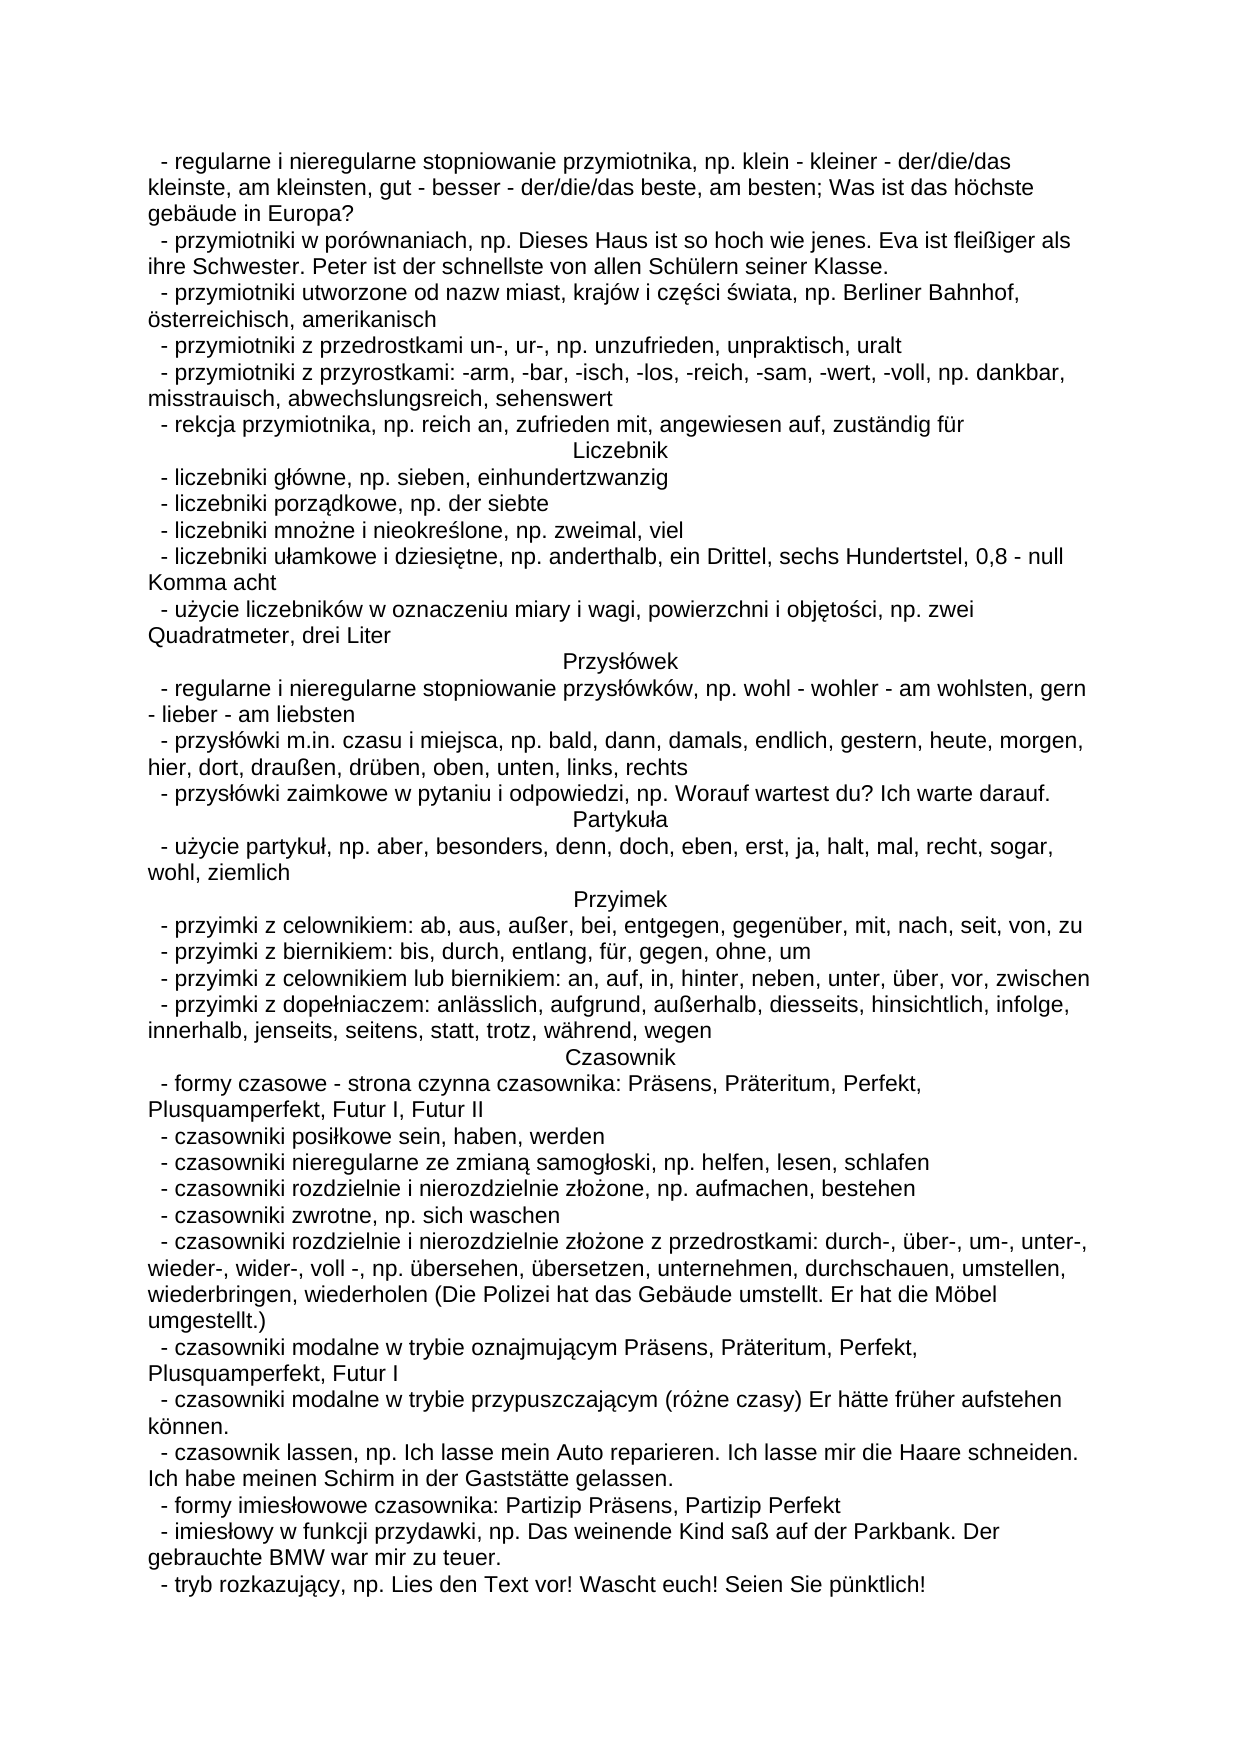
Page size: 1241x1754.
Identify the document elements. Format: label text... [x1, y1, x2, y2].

text - czasownik lassen, np. Ich lasse mein Auto reparieren. Ich lasse mir die Haare schneiden. Ich habe meinen Schirm in der Gaststätte gelassen. [148, 1439, 1093, 1492]
text - czasowniki rozdzielnie i nierozdzielnie złożone z przedrostkami: durch-, über-, um-, unter-, wieder-, wider-, voll -, np. übersehen, übersetzen, unternehmen, durchschauen, umstellen, wiederbringen, wiederholen (Die Polizei hat das Gebäude umstellt. Er hat die Möbel umgestellt.) [148, 1228, 1093, 1333]
text Partykuła [148, 806, 1093, 833]
text - formy czasowe - strona czynna czasownika: Präsens, Präteritum, Perfekt, Plusquamperfekt, Futur I, Futur II [148, 1070, 1093, 1123]
text - czasowniki zwrotne, np. sich waschen [148, 1202, 1093, 1228]
text - czasowniki modalne w trybie oznajmującym Präsens, Präteritum, Perfekt, Plusquamperfekt, Futur I [148, 1333, 1093, 1386]
text - użycie liczebników w oznaczeniu miary i wagi, powierzchni i objętości, np. zwei Quadratmeter, drei Liter [148, 596, 1093, 648]
text Przyimek [148, 886, 1093, 912]
text Przysłówek [148, 648, 1093, 675]
text - przyimki z biernikiem: bis, durch, entlang, für, gegen, ohne, um [148, 938, 1093, 964]
text - czasowniki modalne w trybie przypuszczającym (różne czasy) Er hätte früher aufstehen können. [148, 1386, 1093, 1439]
text Liczebnik [148, 437, 1093, 464]
text - liczebniki główne, np. sieben, einhundertzwanzig [148, 464, 1093, 490]
text - liczebniki mnożne i nieokreślone, np. zweimal, viel [148, 517, 1093, 543]
text - przysłówki zaimkowe w pytaniu i odpowiedzi, np. Worauf wartest du? Ich warte darauf. [148, 780, 1093, 806]
text - przymiotniki w porównaniach, np. Dieses Haus ist so hoch wie jenes. Eva ist fleißiger als ihre Schwester. Peter ist der schnellste von allen Schülern seiner Klasse. [148, 227, 1093, 279]
text - czasowniki rozdzielnie i nierozdzielnie złożone, np. aufmachen, bestehen [148, 1175, 1093, 1202]
text Czasownik [148, 1044, 1093, 1070]
text - tryb rozkazujący, np. Lies den Text vor! Wascht euch! Seien Sie pünktlich! [148, 1571, 1093, 1597]
text - przymiotniki utworzone od nazw miast, krajów i części świata, np. Berliner Bahnhof, österreichisch, amerikanisch [148, 279, 1093, 332]
text - przymiotniki z przyrostkami: -arm, -bar, -isch, -los, -reich, -sam, -wert, -voll, np. dankbar, misstrauisch, abwechslungsreich, sehenswert [148, 358, 1093, 411]
text - liczebniki ułamkowe i dziesiętne, np. anderthalb, ein Drittel, sechs Hundertstel, 0,8 - null Komma acht [148, 543, 1093, 596]
text - regularne i nieregularne stopniowanie przysłówków, np. wohl - wohler - am wohlsten, gern - lieber - am liebsten [148, 675, 1093, 727]
text - czasowniki nieregularne ze zmianą samogłoski, np. helfen, lesen, schlafen [148, 1149, 1093, 1175]
text - regularne i nieregularne stopniowanie przymiotnika, np. klein - kleiner - der/die/das kleinste, am kleinsten, gut - besser - der/die/das beste, am besten; Was ist das höchste gebäude in Europa? [148, 148, 1093, 227]
text - przyimki z celownikiem lub biernikiem: an, auf, in, hinter, neben, unter, über, vor, zwischen [148, 964, 1093, 991]
text - przyimki z celownikiem: ab, aus, außer, bei, entgegen, gegenüber, mit, nach, seit, von, zu [148, 912, 1093, 938]
text - czasowniki posiłkowe sein, haben, werden [148, 1123, 1093, 1149]
text - użycie partykuł, np. aber, besonders, denn, doch, eben, erst, ja, halt, mal, recht, sogar, wohl, ziemlich [148, 833, 1093, 886]
text - przymiotniki z przedrostkami un-, ur-, np. unzufrieden, unpraktisch, uralt [148, 332, 1093, 358]
text - przysłówki m.in. czasu i miejsca, np. bald, dann, damals, endlich, gestern, heute, morgen, hier, dort, draußen, drüben, oben, unten, links, rechts [148, 727, 1093, 780]
text - imiesłowy w funkcji przydawki, np. Das weinende Kind saß auf der Parkbank. Der gebrauchte BMW war mir zu teuer. [148, 1518, 1093, 1571]
text - liczebniki porządkowe, np. der siebte [148, 490, 1093, 517]
text - rekcja przymiotnika, np. reich an, zufrieden mit, angewiesen auf, zuständig für [148, 411, 1093, 437]
text - przyimki z dopełniaczem: anlässlich, aufgrund, außerhalb, diesseits, hinsichtlich, infolge, innerhalb, jenseits, seitens, statt, trotz, während, wegen [148, 991, 1093, 1044]
text - formy imiesłowowe czasownika: Partizip Präsens, Partizip Perfekt [148, 1492, 1093, 1518]
